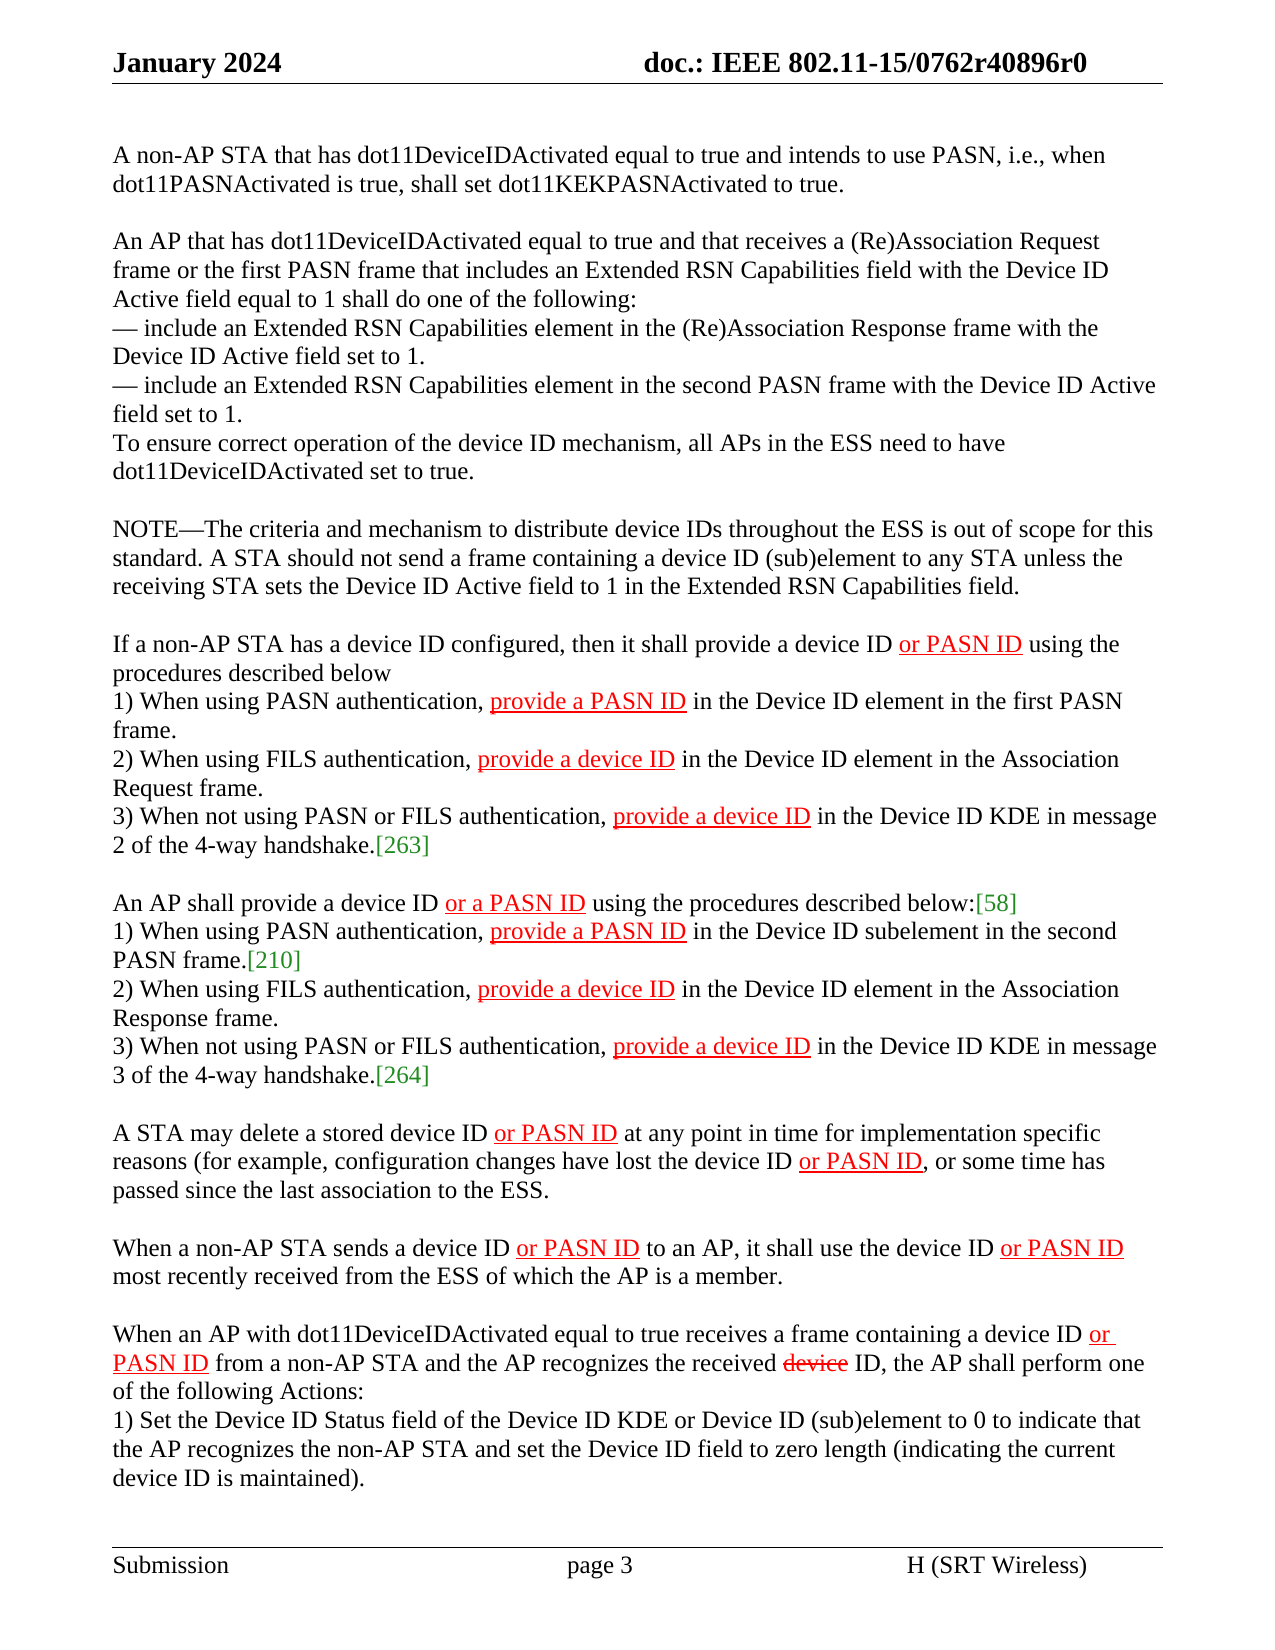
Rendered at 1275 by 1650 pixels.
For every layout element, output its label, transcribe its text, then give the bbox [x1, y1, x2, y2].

text A STA may delete a stored device ID or PASN ID at any point in time for implementation specific reasons (for example, configuration changes have lost the device ID or PASN ID, or some time has passed since the last association to the ESS. [112, 1118, 1163, 1204]
text NOTE—The criteria and mechanism to distribute device IDs throughout the ESS is out of scope for this standard. A STA should not send a frame containing a device ID (sub)element to any STA unless the receiving STA sets the Device ID Active field to 1 in the Extended RSN Capabilities field. [112, 514, 1163, 600]
text — include an Extended RSN Capabilities element in the (Re)Association Response frame with the Device ID Active field set to 1. [112, 313, 1163, 370]
text If a non-AP STA has a device ID configured, then it shall provide a device ID or PASN ID using the procedures described below [112, 629, 1163, 686]
text To ensure correct operation of the device ID mechanism, all APs in the ESS need to have dot11DeviceIDActivated set to true. [112, 428, 1163, 485]
text 3) When not using PASN or FILS authentication, provide a device ID in the Device ID KDE in message 2 of the 4-way handshake.[263] [112, 801, 1163, 859]
text — include an Extended RSN Capabilities element in the second PASN frame with the Device ID Active field set to 1. [112, 370, 1163, 428]
text A non-AP STA that has dot11DeviceIDActivated equal to true and intends to use PASN, i.e., when dot11PASNActivated is true, shall set dot11KEKPASNActivated to true. [112, 140, 1163, 198]
text 1) Set the Device ID Status field of the Device ID KDE or Device ID (sub)element to 0 to indicate that the AP recognizes the non-AP STA and set the Device ID field to zero length (indicating the current device ID is maintained). [112, 1405, 1163, 1491]
text 2) When using FILS authentication, provide a device ID in the Device ID element in the Association Response frame. [112, 974, 1163, 1031]
text An AP that has dot11DeviceIDActivated equal to true and that receives a (Re)Association Request frame or the first PASN frame that includes an Extended RSN Capabilities field with the Device ID Active field equal to 1 shall do one of the following: [112, 226, 1163, 313]
text When an AP with dot11DeviceIDActivated equal to true receives a frame containing a device ID or PASN ID from a non-AP STA and the AP recognizes the received device ID, the AP shall perform one of the following Actions: [112, 1319, 1163, 1405]
text 2) When using FILS authentication, provide a device ID in the Device ID element in the Association Request frame. [112, 744, 1163, 801]
text 3) When not using PASN or FILS authentication, provide a device ID in the Device ID KDE in message 3 of the 4-way handshake.[264] [112, 1031, 1163, 1089]
text 1) When using PASN authentication, provide a PASN ID in the Device ID element in the first PASN frame. [112, 686, 1163, 744]
text When a non-AP STA sends a device ID or PASN ID to an AP, it shall use the device ID or PASN ID most recently received from the ESS of which the AP is a member. [112, 1233, 1163, 1290]
text 1) When using PASN authentication, provide a PASN ID in the Device ID subelement in the second PASN frame.[210] [112, 916, 1163, 974]
text An AP shall provide a device ID or a PASN ID using the procedures described below:[58] [112, 888, 1163, 916]
